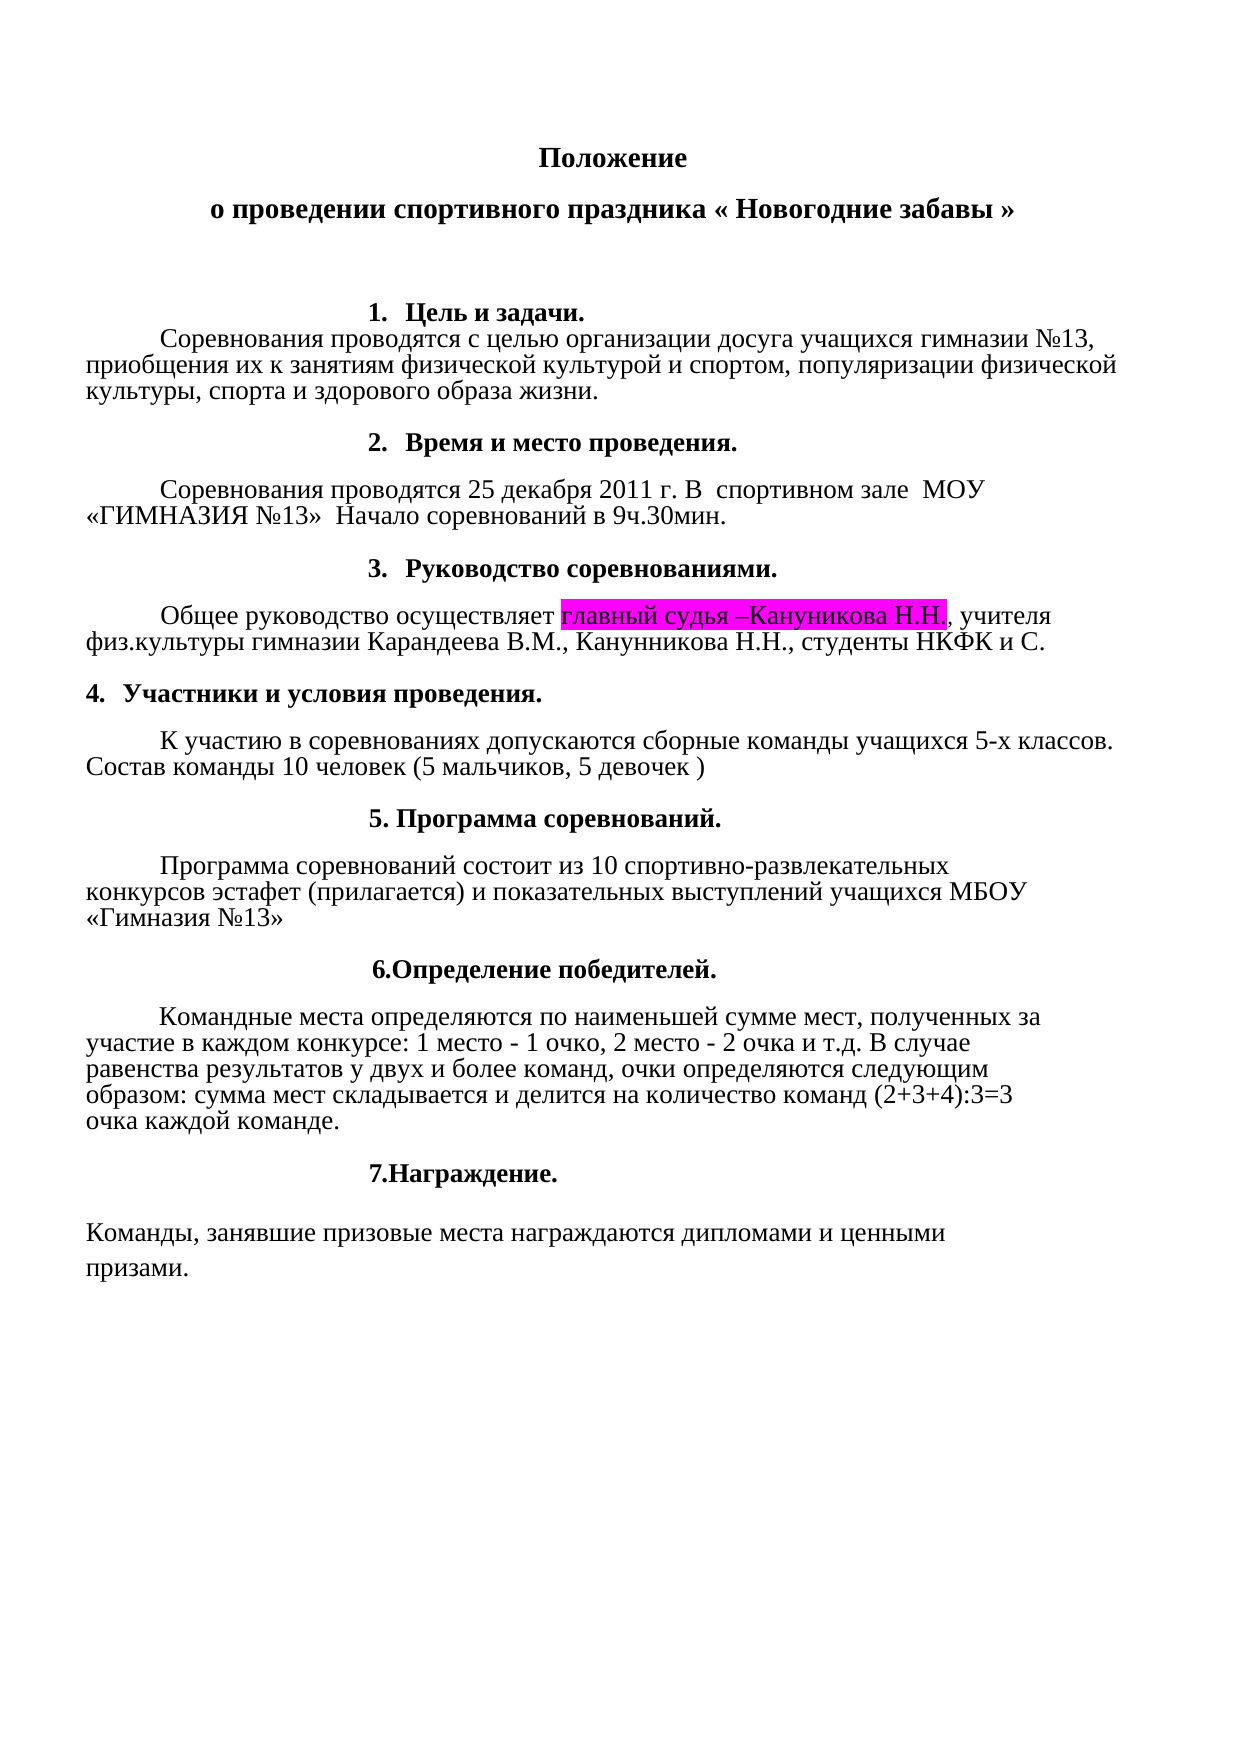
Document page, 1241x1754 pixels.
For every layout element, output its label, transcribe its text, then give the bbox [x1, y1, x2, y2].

text Командные места определяются по наименьшей сумме мест, полученных за участие в каждом конкурсе: 1 место - 1 очко, 2 место - 2 очка и т.д. В случае равенства результатов у двух и более команд, очки определяются следующим образом: сумма мест складывается и делится на количество команд (2+3+4):3=3 очка каждой команде. [86, 1005, 1044, 1135]
text Общее руководство осуществляет главный судья –Кануникова Н.Н., учителя физ.культуры гимназии Карандеева В.М., Канунникова Н.Н., студенты НКФК и С. [86, 603, 1140, 655]
text Соревнования проводятся 25 декабря 2011 г. В спортивном зале МОУ «ГИМНАЗИЯ №13» Начало соревнований в 9ч.30мин. [86, 478, 1140, 530]
text 3. Руководство соревнованиями. [368, 556, 1140, 582]
text 7.Награждение. [369, 1157, 1044, 1189]
text Программа соревнований состоит из 10 спортивно-развлекательных конкурсов эстафет (прилагается) и показательных выступлений учащихся МБОУ «Гимназия №13» [86, 853, 1044, 931]
text 4. Участники и условия проведения. [86, 681, 1128, 707]
text 2. Время и место проведения. [368, 431, 1140, 457]
text о проведении спортивного праздника « Новогодние забавы » [86, 194, 1140, 224]
text Положение [86, 143, 1140, 173]
list Цель и задачи. [368, 300, 1140, 326]
text К участию в соревнованиях допускаются сборные команды учащихся 5-х классов. Состав команды 10 человек (5 мальчиков, 5 девочек ) [86, 728, 1140, 780]
text Команды, занявшие призовые места награждаются дипломами и ценными призами. [86, 1216, 1044, 1283]
text 6.Определение победителей. [86, 958, 1044, 984]
text Соревнования проводятся с целью организации досуга учащихся гимназии №13, приобщения их к занятиям физической культурой и спортом, популяризации физической культуры, спорта и здорового образа жизни. [86, 326, 1140, 404]
text 5. Программа соревнований. [369, 806, 1044, 832]
